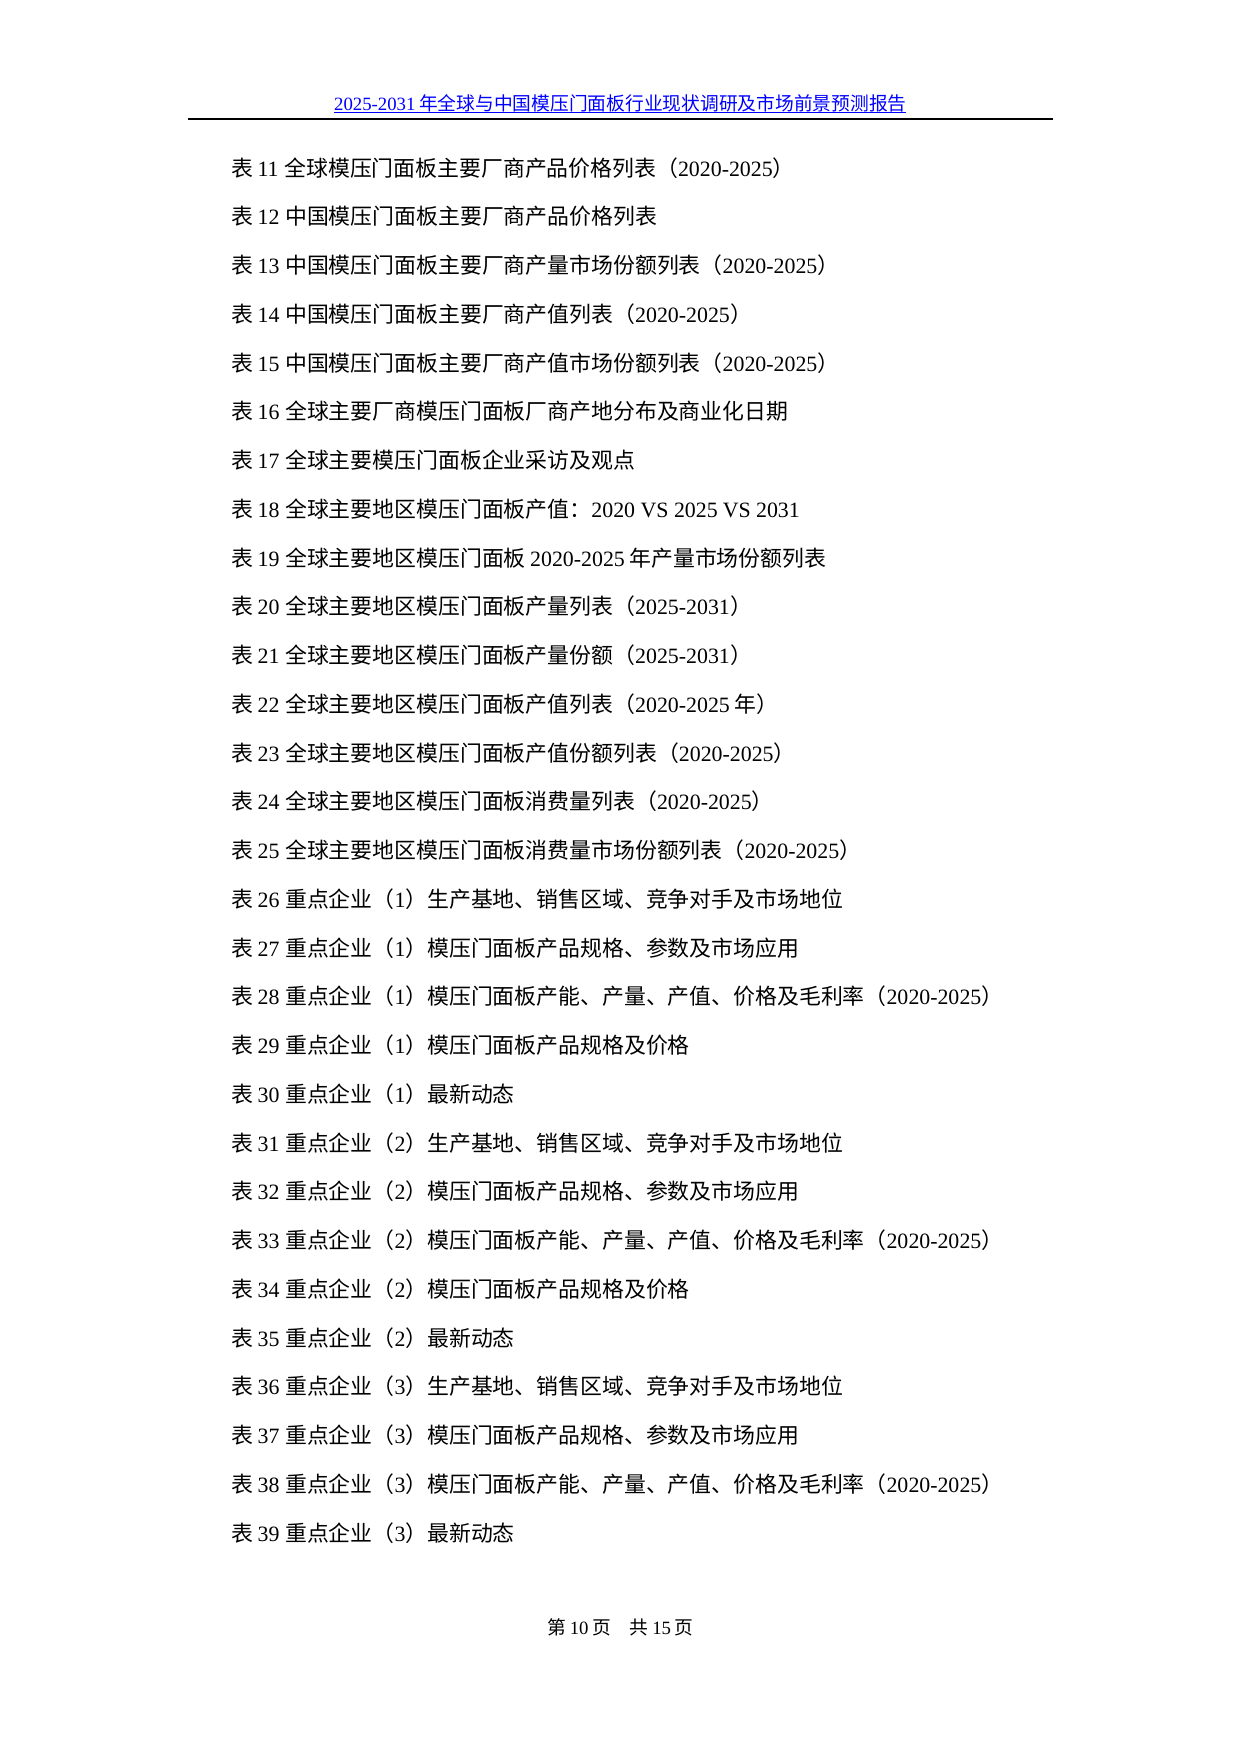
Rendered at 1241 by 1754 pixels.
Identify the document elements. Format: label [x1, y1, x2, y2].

text [187, 150, 1053, 1548]
